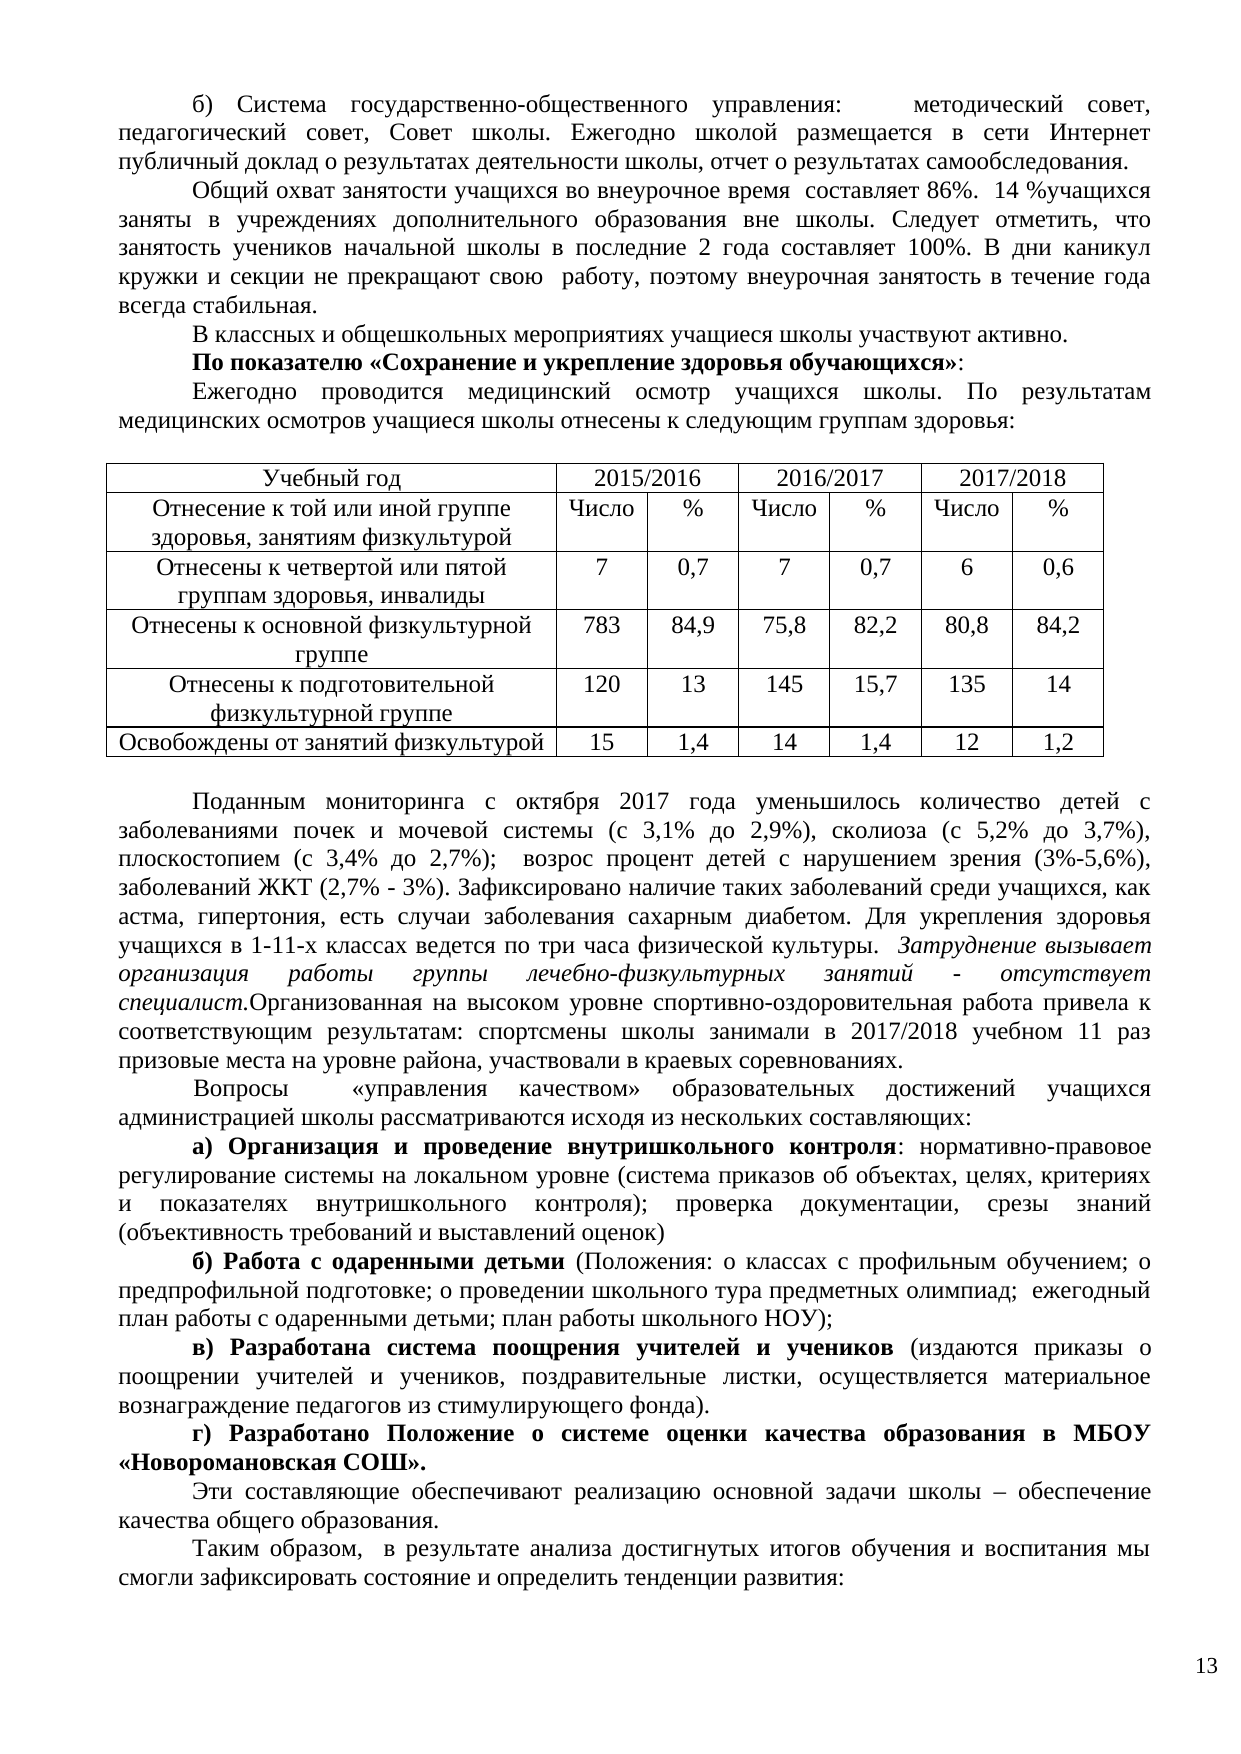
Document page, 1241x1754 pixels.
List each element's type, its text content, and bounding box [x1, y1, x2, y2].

table_cell 0,7 [830, 552, 921, 609]
table_cell 14 [739, 728, 829, 756]
table_cell 120 [557, 669, 647, 726]
table_cell 15,7 [830, 669, 921, 726]
table_cell % [1013, 493, 1103, 551]
table_cell 6 [922, 552, 1012, 609]
text Эти составляющие обеспечивают реализацию основной задачи школы – обеспечение качества общего образования. [118, 1476, 1152, 1533]
text Поданным мониторинга с октября 2017 года уменьшилось количество детей с заболеваниями почек и мочевой системы (с 3,1% до 2,9%), сколиоза (с 5,2% до 3,7%), плоскостопием (с 3,4% до 2,7%); возрос процент детей с нарушением зрения (3%-5,6%), заболеваний ЖКТ (2,7% - 3%). Зафиксировано наличие таких заболеваний среди учащихся, как астма, гипертония, есть случаи заболевания сахарным диабетом. Для укрепления здоровья учащихся в 1-11-х классах ведется по три часа физической культуры. Затруднение вызывает организация работы группы лечебно-физкультурных занятий - отсутствует специалист.Организованная на высоком уровне спортивно-оздоровительная работа привела к соответствующим результатам: спортсмены школы занимали в 2017/2018 учебном 11 раз призовые места на уровне района, участвовали в краевых соревнованиях. [118, 786, 1152, 1073]
table_cell Отнесены к четвертой или пятой группам здоровья, инвалиды [107, 552, 556, 609]
table_cell 75,8 [739, 610, 829, 668]
table_cell 7 [739, 552, 829, 609]
table_cell 14 [1013, 669, 1103, 726]
table_cell 84,2 [1013, 610, 1103, 668]
text Вопросы «управления качеством» образовательных достижений учащихся администрацией школы рассматриваются исходя из нескольких составляющих: [118, 1073, 1152, 1131]
table_cell 1,4 [648, 728, 738, 756]
table_cell Отнесены к подготовительной физкультурной группе [107, 669, 556, 726]
table_cell 135 [922, 669, 1012, 726]
table_cell 0,6 [1013, 552, 1103, 609]
table_header Учебный год [107, 464, 556, 492]
table_header 2017/2018 [922, 464, 1103, 492]
table_header 2016/2017 [739, 464, 921, 492]
text Ежегодно проводится медицинский осмотр учащихся школы. По результатам медицинских осмотров учащиеся школы отнесены к следующим группам здоровья: [118, 376, 1152, 434]
text в) Разработана система поощрения учителей и учеников (издаются приказы о поощрении учителей и учеников, поздравительные листки, осуществляется материальное вознаграждение педагогов из стимулирующего фонда). [118, 1332, 1152, 1418]
table_cell 783 [557, 610, 647, 668]
text По показателю «Сохранение и укрепление здоровья обучающихся»: [118, 347, 1152, 376]
text г) Разработано Положение о системе оценки качества образования в МБОУ «Новоромановская СОШ». [118, 1418, 1152, 1476]
table_cell Число [739, 493, 829, 551]
table_cell 82,2 [830, 610, 921, 668]
text Таким образом, в результате анализа достигнутых итогов обучения и воспитания мы смогли зафиксировать состояние и определить тенденции развития: [118, 1533, 1152, 1591]
table_header 2015/2016 [557, 464, 738, 492]
table_cell 13 [648, 669, 738, 726]
table_cell 1,4 [830, 728, 921, 756]
table_cell 145 [739, 669, 829, 726]
table_cell Число [557, 493, 647, 551]
table_cell % [830, 493, 921, 551]
table_cell 12 [922, 728, 1012, 756]
table_cell Освобождены от занятий физкультурой [107, 728, 556, 756]
table_cell Отнесение к той или иной группе здоровья, занятиям физкультурой [107, 493, 556, 551]
table_cell 84,9 [648, 610, 738, 668]
text a) Организация и проведение внутришкольного контроля: нормативно-правовое регулирование системы на локальном уровне (система приказов об объектах, целях, критериях и показателях внутришкольного контроля); проверка документации, срезы знаний (объективность требований и выставлений оценок) [118, 1131, 1152, 1246]
table_cell 7 [557, 552, 647, 609]
table_cell 0,7 [648, 552, 738, 609]
table_cell % [648, 493, 738, 551]
text б) Работа с одаренными детьми (Положения: о классах с профильным обучением; о предпрофильной подготовке; о проведении школьного тура предметных олимпиад; ежегодный план работы с одаренными детьми; план работы школьного НОУ); [118, 1246, 1152, 1332]
table_cell 1,2 [1013, 728, 1103, 756]
text В классных и общешкольных мероприятиях учащиеся школы участвуют активно. [118, 319, 1152, 347]
text б) Система государственно-общественного управления: методический совет, педагогический совет, Совет школы. Ежегодно школой размещается в сети Интернет публичный доклад о результатах деятельности школы, отчет о результатах самообследования. [118, 89, 1152, 175]
text Общий охват занятости учащихся во внеурочное время составляет 86%. 14 %учащихся заняты в учреждениях дополнительного образования вне школы. Следует отметить, что занятость учеников начальной школы в последние 2 года составляет 100%. В дни каникул кружки и секции не прекращают свою работу, поэтому внеурочная занятость в течение года всегда стабильная. [118, 175, 1152, 319]
table_cell Отнесены к основной физкультурной группе [107, 610, 556, 668]
table_cell Число [922, 493, 1012, 551]
table_cell 15 [557, 728, 647, 756]
table_cell 80,8 [922, 610, 1012, 668]
